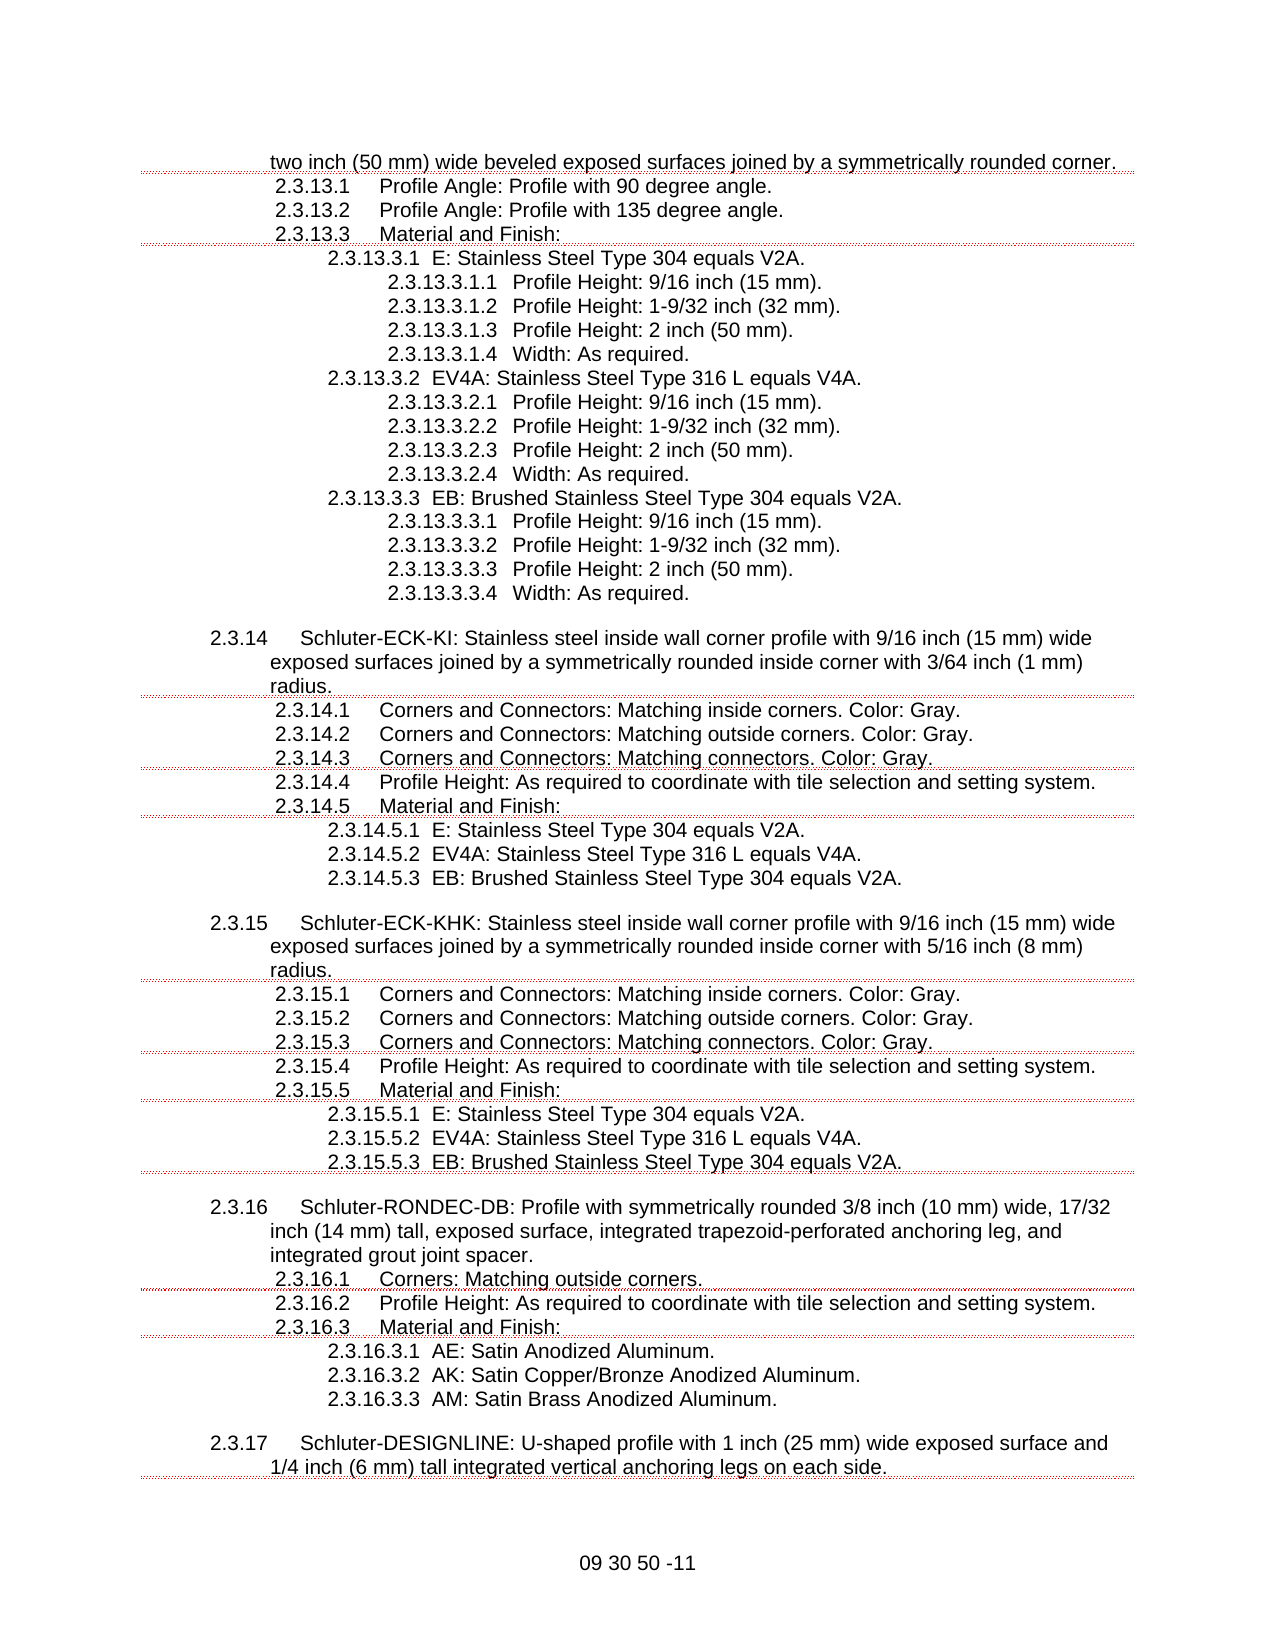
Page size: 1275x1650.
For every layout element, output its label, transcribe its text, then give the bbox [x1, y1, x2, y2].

list Profile Height: 1-9/32 inch (32 mm). [387, 294, 1125, 318]
list EV4A: Stainless Steel Type 316 L equals V4A. [327, 1126, 1125, 1150]
list Corners and Connectors: Matching connectors. Color: Gray. [275, 746, 1125, 770]
list E: Stainless Steel Type 304 equals V2A. [327, 1102, 1125, 1126]
list AE: Satin Anodized Aluminum. [327, 1338, 1125, 1362]
list Material and Finish: [275, 794, 1125, 818]
list Schluter-RONDEC-DB: Profile with symmetrically rounded 3/8 inch (10 mm) wide, 17/32 inch (14 mm) tall, exposed surface, integrated trapezoid-perforated anchoring leg, and integrated grout joint spacer. [210, 1195, 1125, 1267]
list Profile Height: 9/16 inch (15 mm). [387, 270, 1125, 294]
list Profile Angle: Profile with 90 degree angle. [275, 174, 1125, 198]
list Corners and Connectors: Matching outside corners. Color: Gray. [275, 722, 1125, 746]
list Profile Height: 1-9/32 inch (32 mm). [387, 413, 1125, 437]
list EB: Brushed Stainless Steel Type 304 equals V2A. [327, 1150, 1125, 1174]
list Profile Height: As required to coordinate with tile selection and setting system. [275, 1054, 1125, 1078]
list Width: As required. [387, 461, 1125, 485]
list Profile Height: As required to coordinate with tile selection and setting system. [275, 770, 1125, 794]
list Material and Finish: [275, 1078, 1125, 1102]
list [210, 150, 1125, 174]
list Width: As required. [387, 581, 1125, 605]
list EB: Brushed Stainless Steel Type 304 equals V2A. [327, 485, 1125, 509]
list Schluter-DESIGNLINE: U-shaped profile with 1 inch (25 mm) wide exposed surface and 1/4 inch (6 mm) tall integrated vertical anchoring legs on each side. [210, 1431, 1125, 1479]
list EB: Brushed Stainless Steel Type 304 equals V2A. [327, 866, 1125, 889]
list Material and Finish: [275, 222, 1125, 246]
list Corners: Matching outside corners. [275, 1267, 1125, 1291]
list AK: Satin Copper/Bronze Anodized Aluminum. [327, 1362, 1125, 1386]
list Schluter-ECK-KI: Stainless steel inside wall corner profile with 9/16 inch (15 mm) wide exposed surfaces joined by a symmetrically rounded inside corner with 3/64 inch (1 mm) radius. [210, 626, 1125, 698]
list Profile Height: 9/16 inch (15 mm). [387, 389, 1125, 413]
list Width: As required. [387, 342, 1125, 366]
list Profile Angle: Profile with 135 degree angle. [275, 198, 1125, 222]
list Corners and Connectors: Matching connectors. Color: Gray. [275, 1030, 1125, 1054]
list Profile Height: 1-9/32 inch (32 mm). [387, 533, 1125, 557]
list Profile Height: 9/16 inch (15 mm). [387, 509, 1125, 533]
list E: Stainless Steel Type 304 equals V2A. [327, 818, 1125, 842]
list Schluter-ECK-KHK: Stainless steel inside wall corner profile with 9/16 inch (15 mm) wide exposed surfaces joined by a symmetrically rounded inside corner with 5/16 inch (8 mm) radius. [210, 910, 1125, 982]
list Corners and Connectors: Matching inside corners. Color: Gray. [275, 698, 1125, 722]
list Corners and Connectors: Matching inside corners. Color: Gray. [275, 982, 1125, 1006]
list Corners and Connectors: Matching outside corners. Color: Gray. [275, 1006, 1125, 1030]
list EV4A: Stainless Steel Type 316 L equals V4A. [327, 842, 1125, 866]
list Profile Height: 2 inch (50 mm). [387, 437, 1125, 461]
list Material and Finish: [275, 1314, 1125, 1338]
list AM: Satin Brass Anodized Aluminum. [327, 1386, 1125, 1410]
list EV4A: Stainless Steel Type 316 L equals V4A. [327, 366, 1125, 389]
list Profile Height: 2 inch (50 mm). [387, 318, 1125, 342]
list Profile Height: 2 inch (50 mm). [387, 557, 1125, 581]
list Profile Height: As required to coordinate with tile selection and setting system. [275, 1291, 1125, 1314]
list E: Stainless Steel Type 304 equals V2A. [327, 246, 1125, 270]
